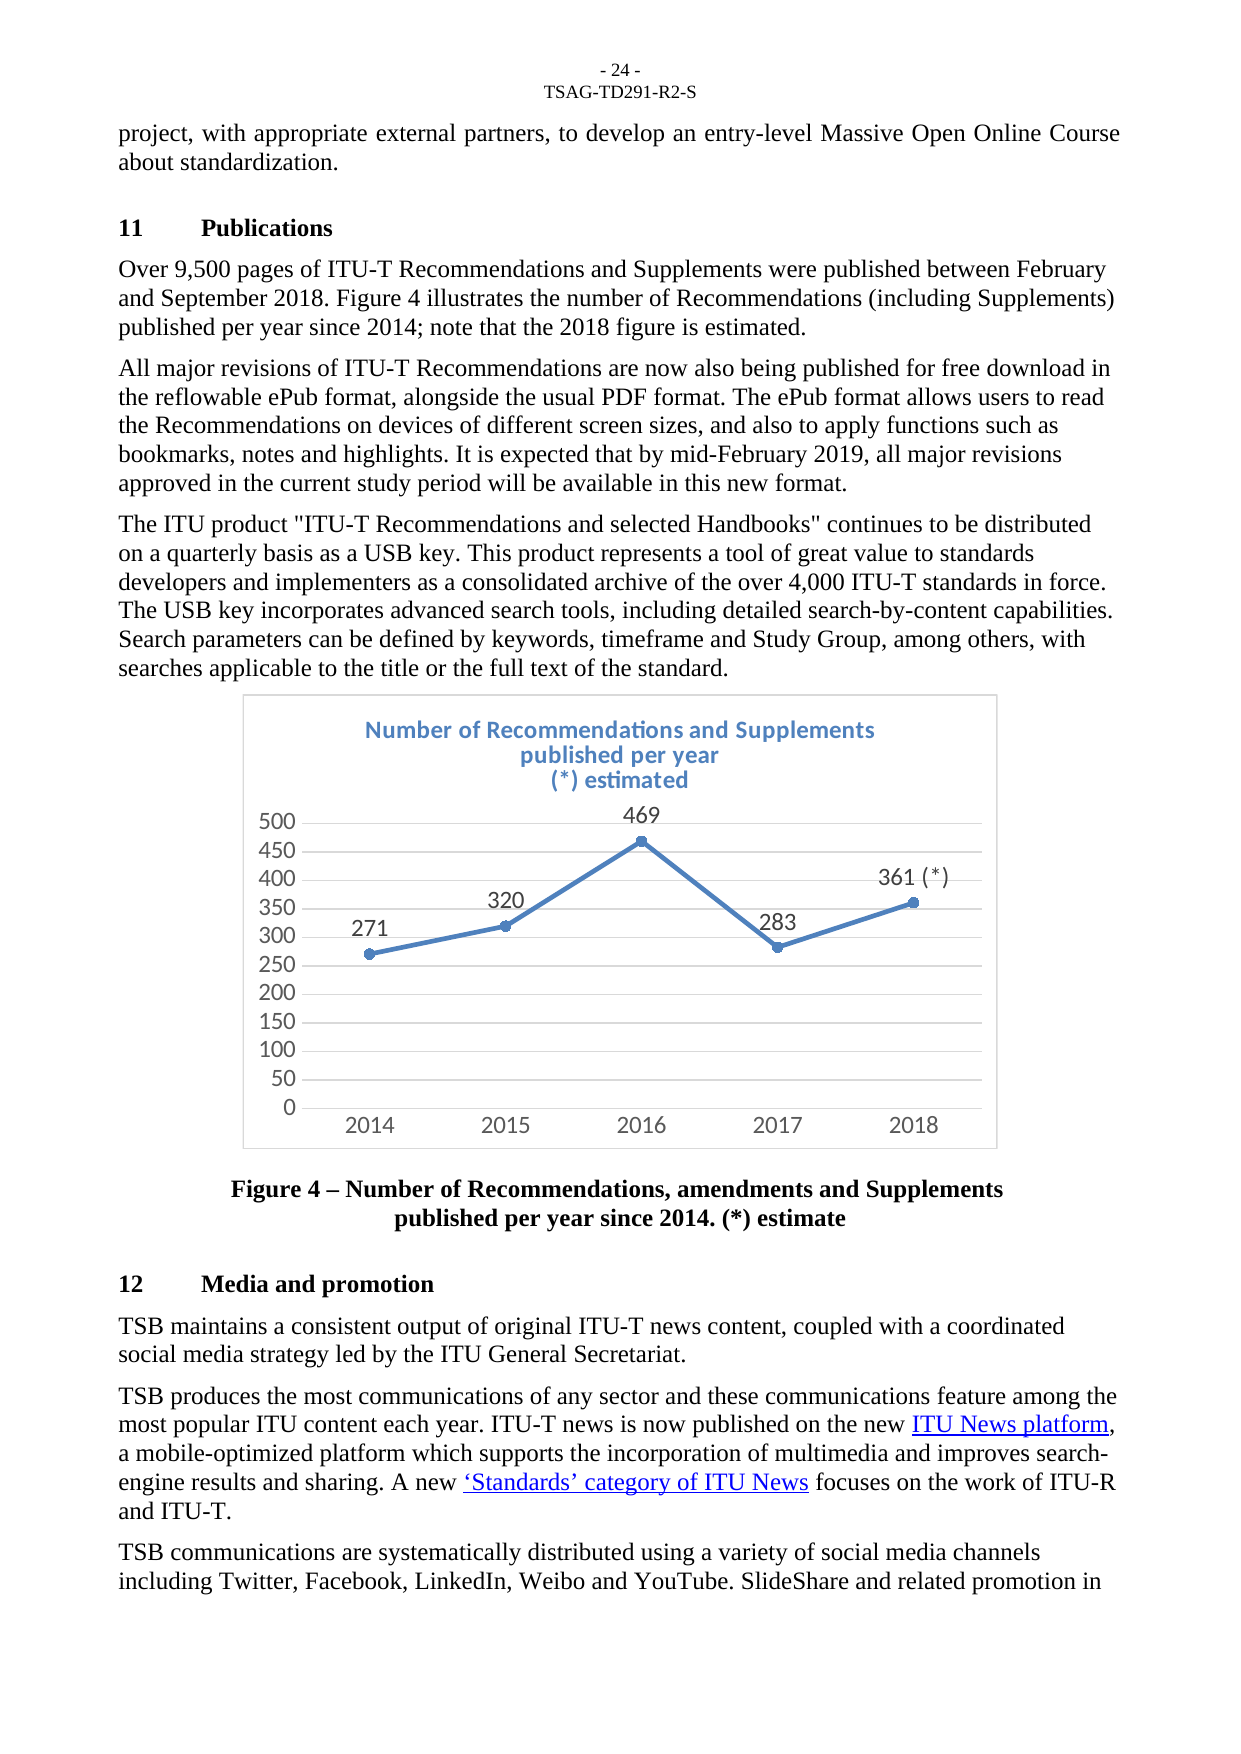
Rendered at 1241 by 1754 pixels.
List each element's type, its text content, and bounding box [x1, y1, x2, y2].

subtitle 11 Publications [118, 213, 1122, 242]
text TSB produces the most communications of any sector and these communications feature among the most popular ITU content each year. ITU-T news is now published on the new ITU News platform, a mobile-optimized platform which supports the incorporation of multimedia and improves search-engine results and sharing. A new ‘Standards’ category of ITU News focuses on the work of ITU-R and ITU-T. [118, 1381, 1122, 1524]
title Figure 4 – Number of Recommendations, amendments and Supplements published per year since 2014. (*) estimate [118, 1174, 1122, 1232]
text The ITU product "ITU-T Recommendations and selected Handbooks" continues to be distributed on a quarterly basis as a USB key. This product represents a tool of great value to standards developers and implementers as a consolidated archive of the over 4,000 ITU-T standards in force. The USB key incorporates advanced search tools, including detailed search-by-content capabilities. Search parameters can be defined by keywords, timeframe and Study Group, among others, with searches applicable to the title or the full text of the standard. [118, 509, 1122, 682]
text TSB maintains a consistent output of original ITU-T news content, coupled with a coordinated social media strategy led by the ITU General Secretariat. [118, 1311, 1122, 1368]
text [118, 1537, 1122, 1594]
text Over 9,500 pages of ITU-T Recommendations and Supplements were published between February and September 2018. Figure 4 illustrates the number of Recommendations (including Supplements) published per year since 2014; note that the 2018 figure is estimated. [118, 254, 1122, 341]
text All major revisions of ITU-T Recommendations are now also being published for free download in the reflowable ePub format, alongside the usual PDF format. The ePub format allows users to read the Recommendations on devices of different screen sizes, and also to apply functions such as bookmarks, notes and highlights. It is expected that by mid-February 2019, all major revisions approved in the current study period will be available in this new format. [118, 353, 1122, 497]
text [118, 118, 1122, 176]
subtitle 12 Media and promotion [118, 1269, 1122, 1298]
